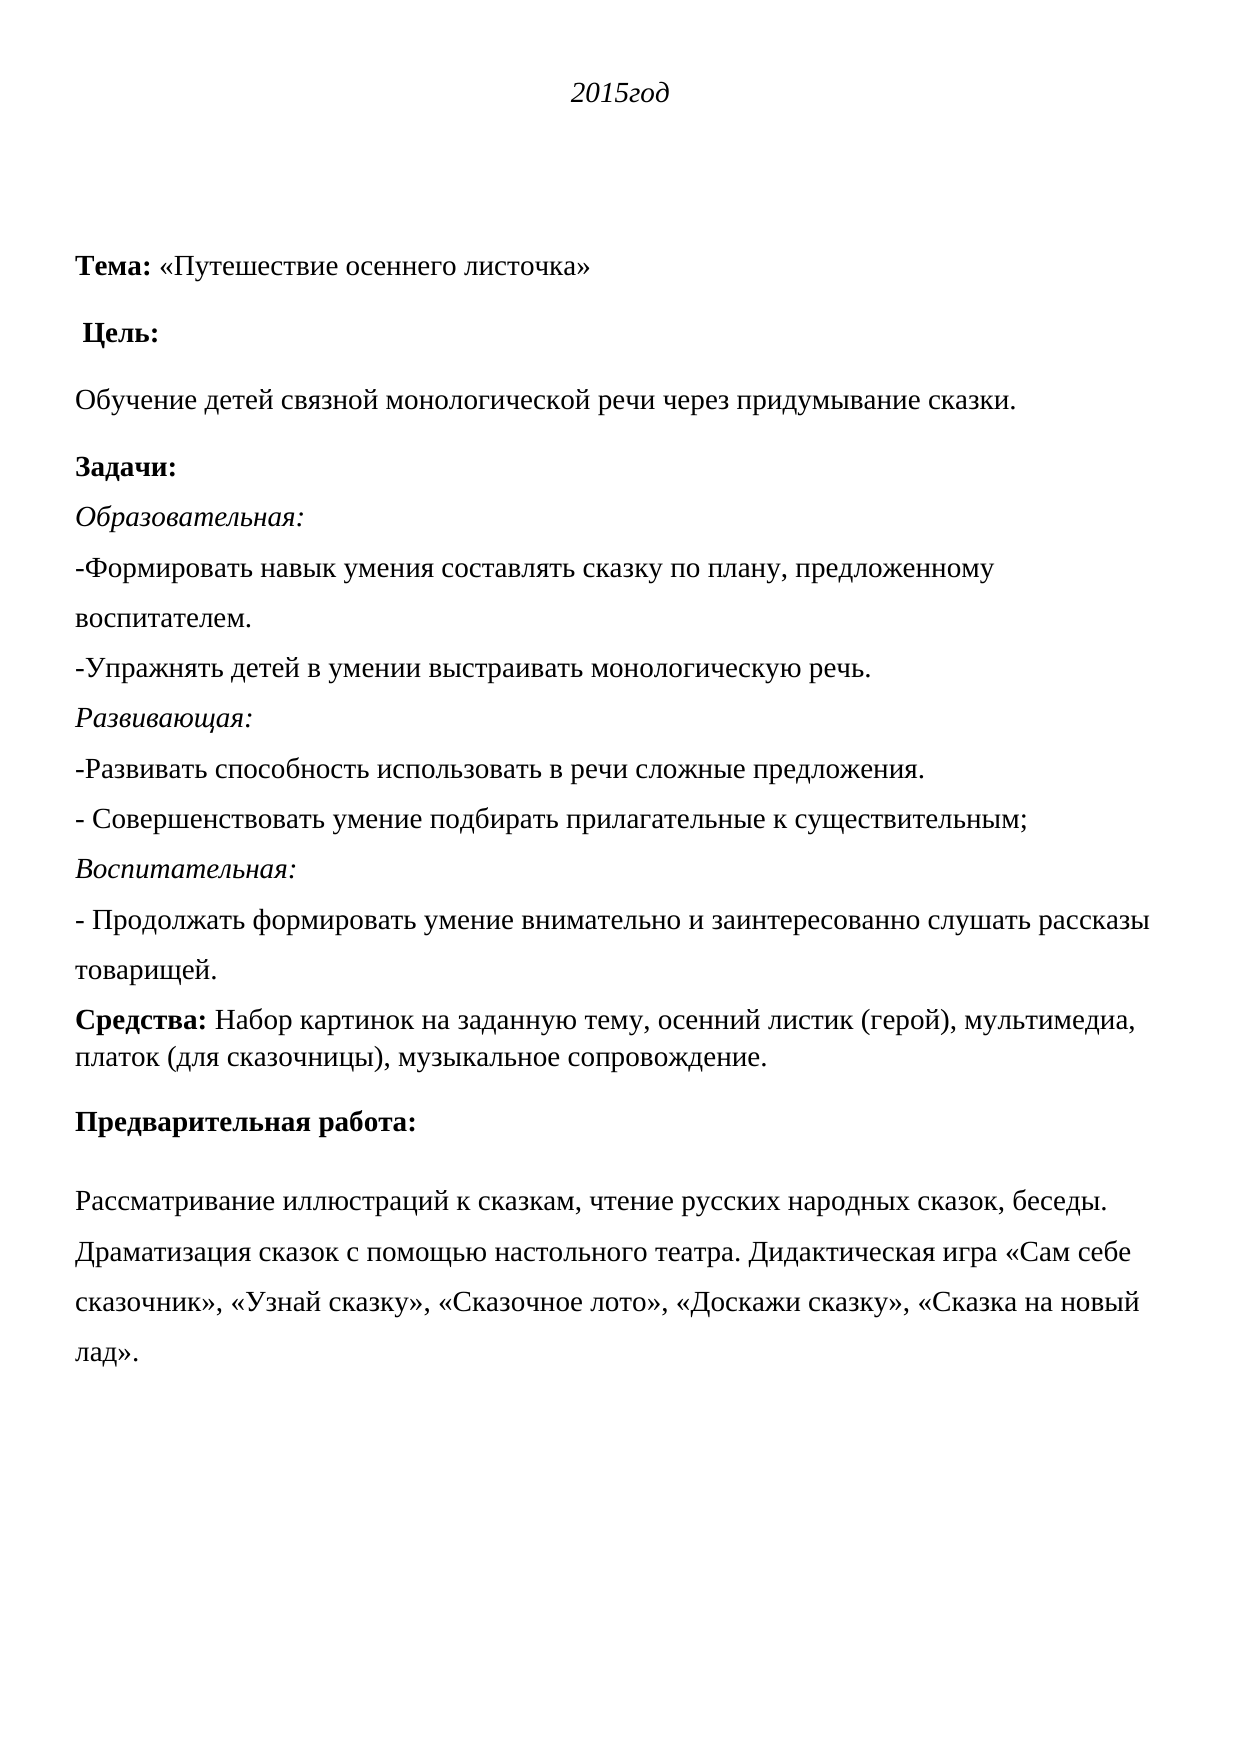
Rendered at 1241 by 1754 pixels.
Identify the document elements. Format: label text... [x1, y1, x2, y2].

text Цель: [75, 315, 1165, 349]
text Воспитательная: [75, 852, 1165, 885]
text Задачи: [75, 449, 1165, 483]
text Рассматривание иллюстраций к сказкам, чтение русских народных сказок, беседы. Драматизация сказок с помощью настольного театра. Дидактическая игра «Сам себе сказочник», «Узнай сказку», «Сказочное лото», «Доскажи сказку», «Сказка на новый лад». [75, 1183, 1165, 1368]
text Предварительная работа: [75, 1104, 1165, 1137]
text -Упражнять детей в умении выстраивать монологическую речь. [75, 650, 1165, 684]
text - Продолжать формировать умение внимательно и заинтересованно слушать рассказы товарищей. [75, 902, 1165, 986]
text Образовательная: [75, 499, 1165, 533]
text -Формировать навык умения составлять сказку по плану, предложенному воспитателем. [75, 550, 1165, 633]
text - Совершенствовать умение подбирать прилагательные к существительным; [75, 801, 1165, 835]
text Средства: Набор картинок на заданную тему, осенний листик (герой), мультимедиа, платок (для сказочницы), музыкальное сопровождение. [75, 1002, 1165, 1072]
text Обучение детей связной монологической речи через придумывание сказки. [75, 382, 1165, 416]
text Тема: «Путешествие осеннего листочка» [75, 248, 1165, 282]
text 2015год [75, 75, 1165, 151]
text Развивающая: [75, 701, 1165, 734]
text -Развивать способность использовать в речи сложные предложения. [75, 751, 1165, 784]
